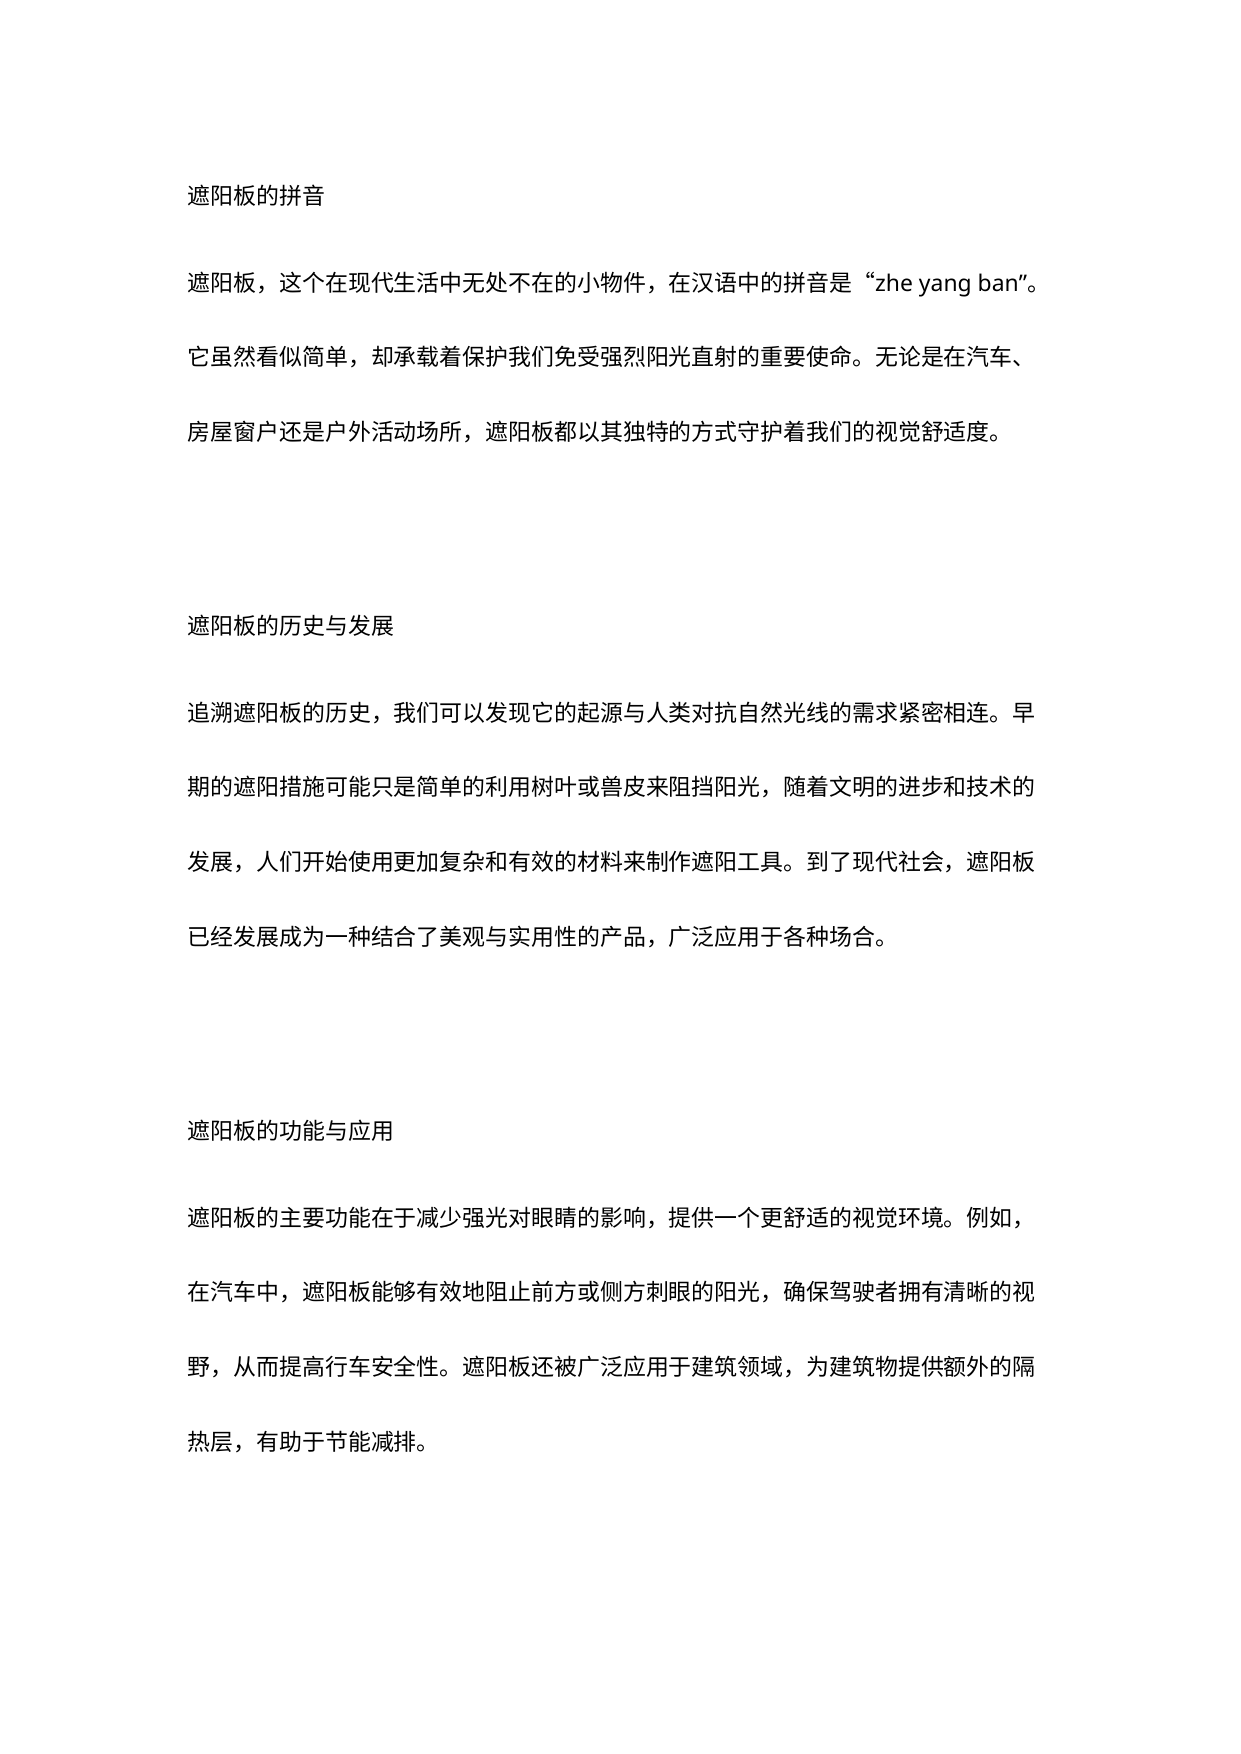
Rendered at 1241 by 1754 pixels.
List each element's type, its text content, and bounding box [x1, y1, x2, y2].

text 遮阳板的历史与发展 [187, 592, 1053, 657]
text 遮阳板的功能与应用 [187, 1097, 1053, 1162]
text 追溯遮阳板的历史，我们可以发现它的起源与人类对抗自然光线的需求紧密相连。早期的遮阳措施可能只是简单的利用树叶或兽皮来阻挡阳光，随着文明的进步和技术的发展，人们开始使用更加复杂和有效的材料来制作遮阳工具。到了现代社会，遮阳板已经发展成为一种结合了美观与实用性的产品，广泛应用于各种场合。 [187, 679, 1053, 968]
text 遮阳板，这个在现代生活中无处不在的小物件，在汉语中的拼音是“zhe yang ban”。它虽然看似简单，却承载着保护我们免受强烈阳光直射的重要使命。无论是在汽车、房屋窗户还是户外活动场所，遮阳板都以其独特的方式守护着我们的视觉舒适度。 [187, 248, 1053, 463]
text 遮阳板的拼音 [187, 162, 1053, 227]
text 遮阳板的主要功能在于减少强光对眼睛的影响，提供一个更舒适的视觉环境。例如，在汽车中，遮阳板能够有效地阻止前方或侧方刺眼的阳光，确保驾驶者拥有清晰的视野，从而提高行车安全性。遮阳板还被广泛应用于建筑领域，为建筑物提供额外的隔热层，有助于节能减排。 [187, 1184, 1053, 1473]
